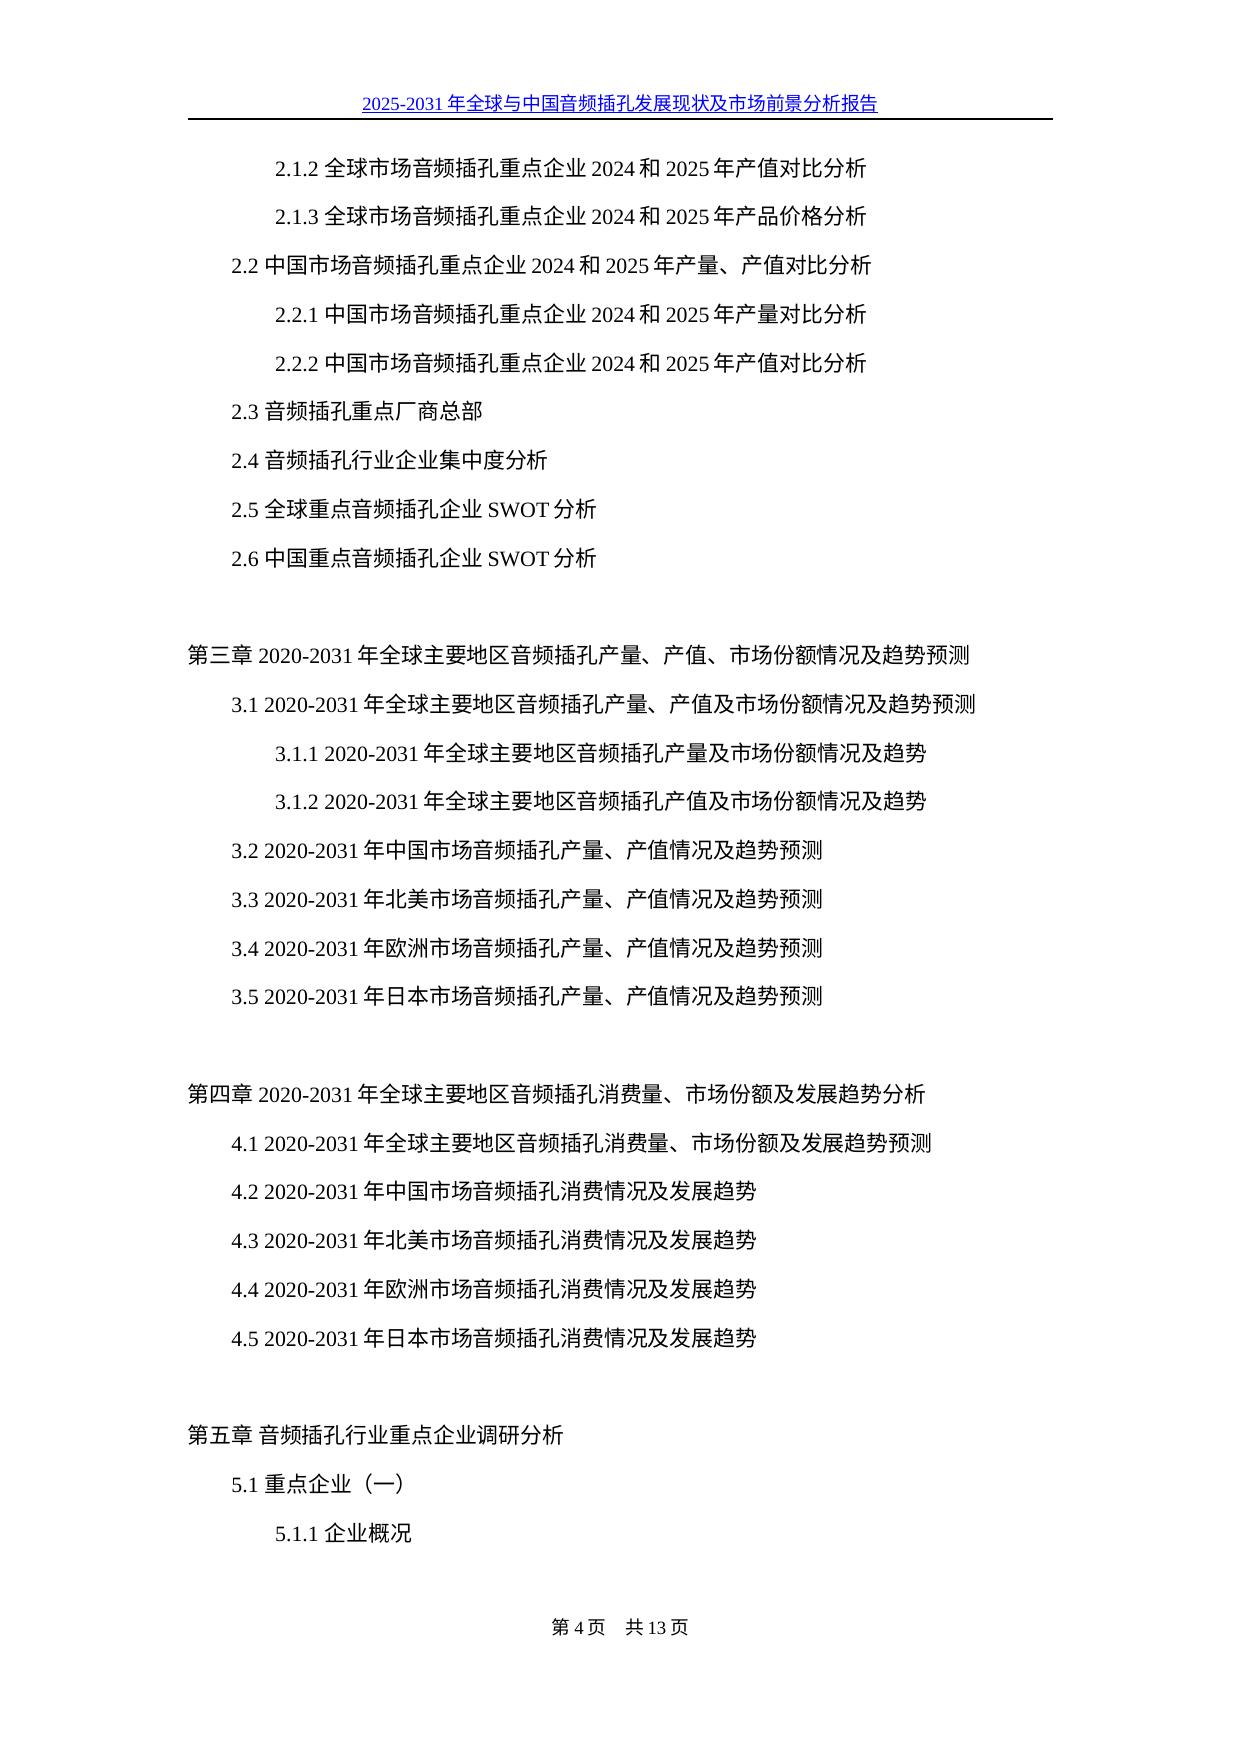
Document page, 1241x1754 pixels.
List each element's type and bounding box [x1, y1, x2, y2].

text [187, 150, 1053, 1548]
